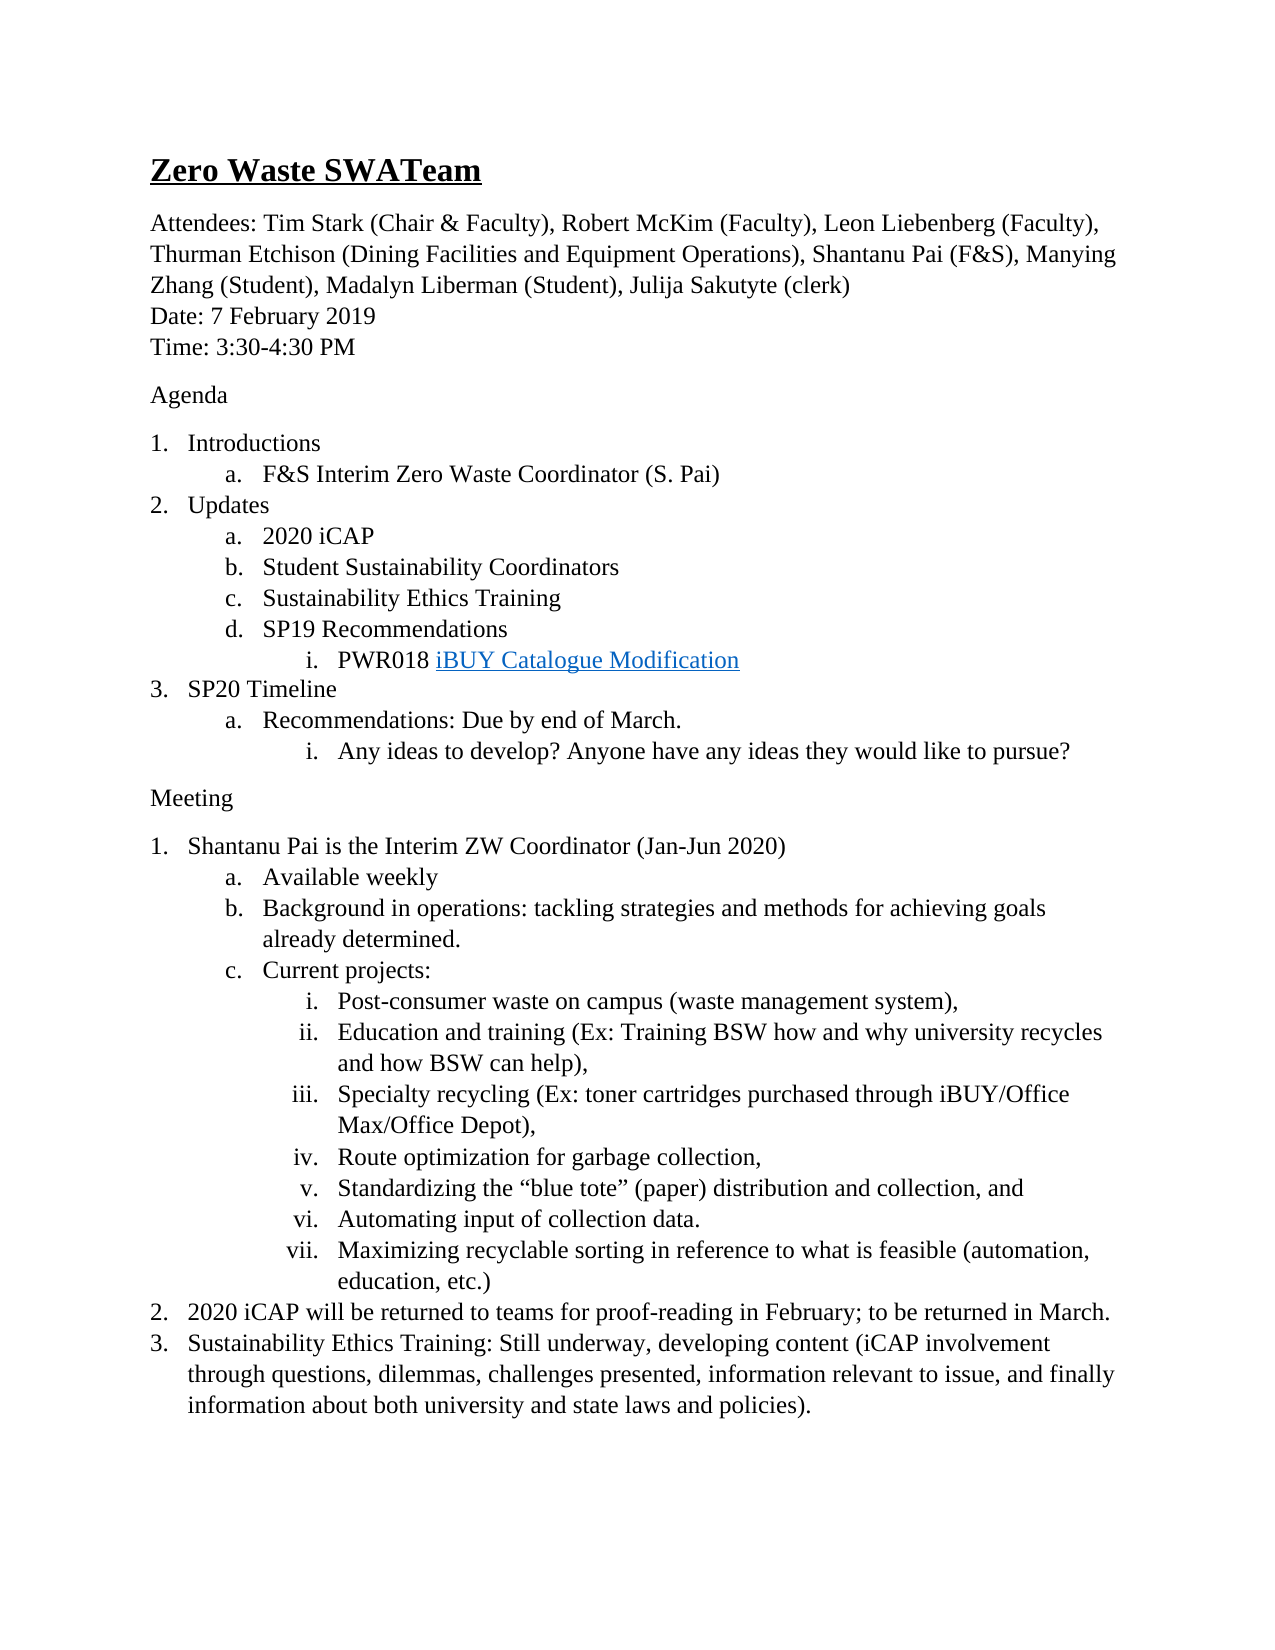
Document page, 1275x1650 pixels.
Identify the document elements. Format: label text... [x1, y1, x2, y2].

text Zero Waste SWATeam [150, 150, 1125, 188]
list Standardizing the “blue tote” (paper) distribution and collection, and [319, 1173, 1125, 1201]
list Maximizing recyclable sorting in reference to what is feasible (automation, education, etc.) [319, 1235, 1125, 1294]
list Available weekly [225, 862, 1125, 891]
list Recommendations: Due by end of March. [225, 705, 1125, 733]
list Route optimization for garbage collection, [319, 1142, 1125, 1170]
list Current projects: [225, 955, 1125, 984]
list Sustainability Ethics Training: Still underway, developing content (iCAP involvement through questions, dilemmas, challenges presented, information relevant to issue, and finally information about both university and state laws and policies). [150, 1328, 1125, 1419]
list 2020 iCAP will be returned to teams for proof-reading in February; to be returned in March. [150, 1297, 1125, 1326]
list 2020 iCAP [225, 521, 1125, 549]
list Introductions [150, 428, 1125, 456]
text Attendees: Tim Stark (Chair & Faculty), Robert McKim (Faculty), Leon Liebenberg (Faculty), Thurman Etchison (Dining Facilities and Equipment Operations), Shantanu Pai (F&S), Manying Zhang (Student), Madalyn Liberman (Student), Julija Sakutyte (clerk) Date: 7 February 2019 Time: 3:30-4:30 PM [150, 208, 1125, 361]
list Student Sustainability Coordinators [225, 552, 1125, 581]
list Any ideas to develop? Anyone have any ideas they would like to pursue? [319, 736, 1125, 764]
text Meeting [150, 783, 1125, 812]
list PWR018 iBUY Catalogue Modification [319, 645, 1125, 674]
list Automating input of collection data. [319, 1204, 1125, 1232]
list Education and training (Ex: Training BSW how and why university recycles and how BSW can help), [319, 1017, 1125, 1077]
list SP19 Recommendations [225, 614, 1125, 643]
list SP20 Timeline [150, 674, 1125, 702]
list F&S Interim Zero Waste Coordinator (S. Pai) [225, 459, 1125, 487]
list Updates [150, 490, 1125, 518]
list Post-consumer waste on campus (waste management system), [319, 986, 1125, 1015]
list Shantanu Pai is the Interim ZW Coordinator (Jan-Jun 2020) [150, 831, 1125, 860]
list Sustainability Ethics Training [225, 583, 1125, 612]
text Agenda [150, 380, 1125, 409]
list Specialty recycling (Ex: toner cartridges purchased through iBUY/Office Max/Office Depot), [319, 1079, 1125, 1139]
list Background in operations: tackling strategies and methods for achieving goals already determined. [225, 893, 1125, 953]
